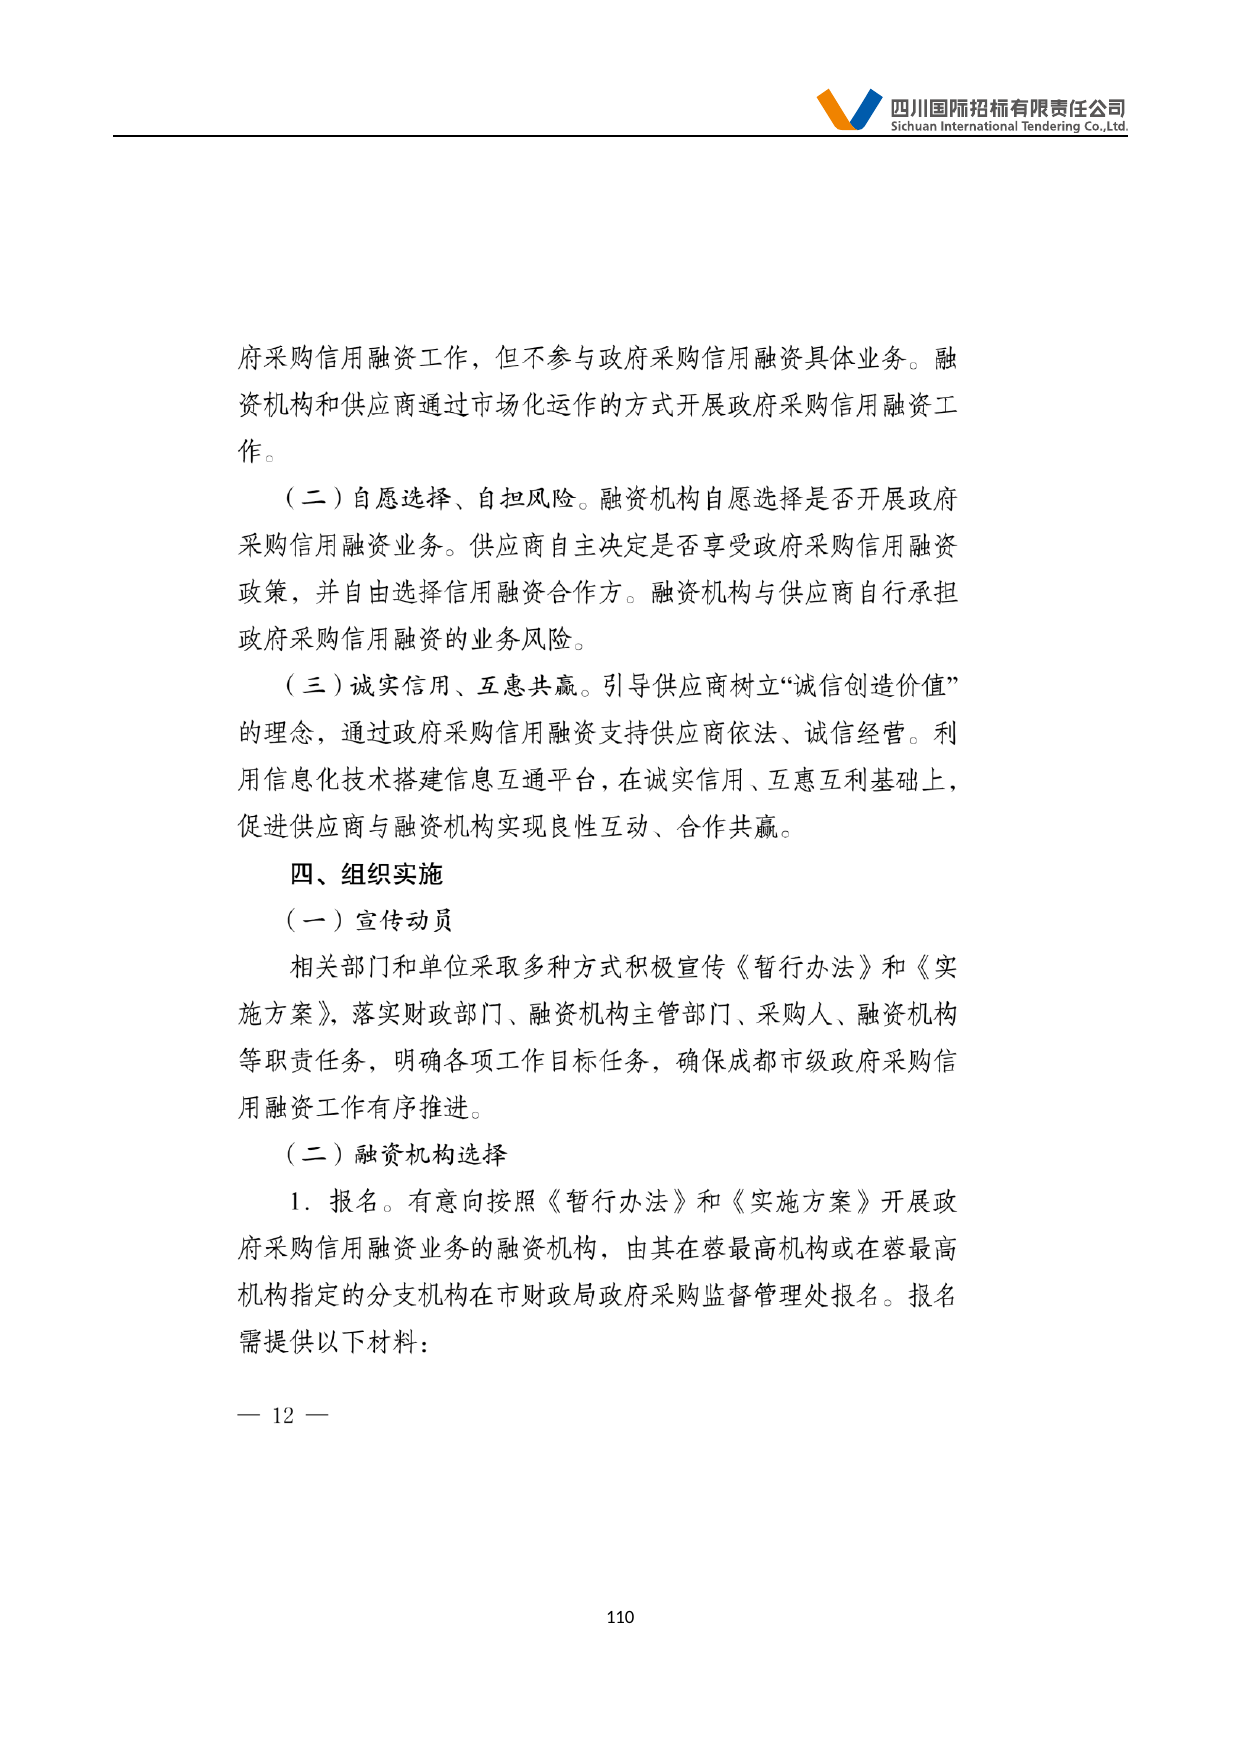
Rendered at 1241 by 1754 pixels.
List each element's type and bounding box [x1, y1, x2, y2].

picture [112, 164, 1081, 1532]
